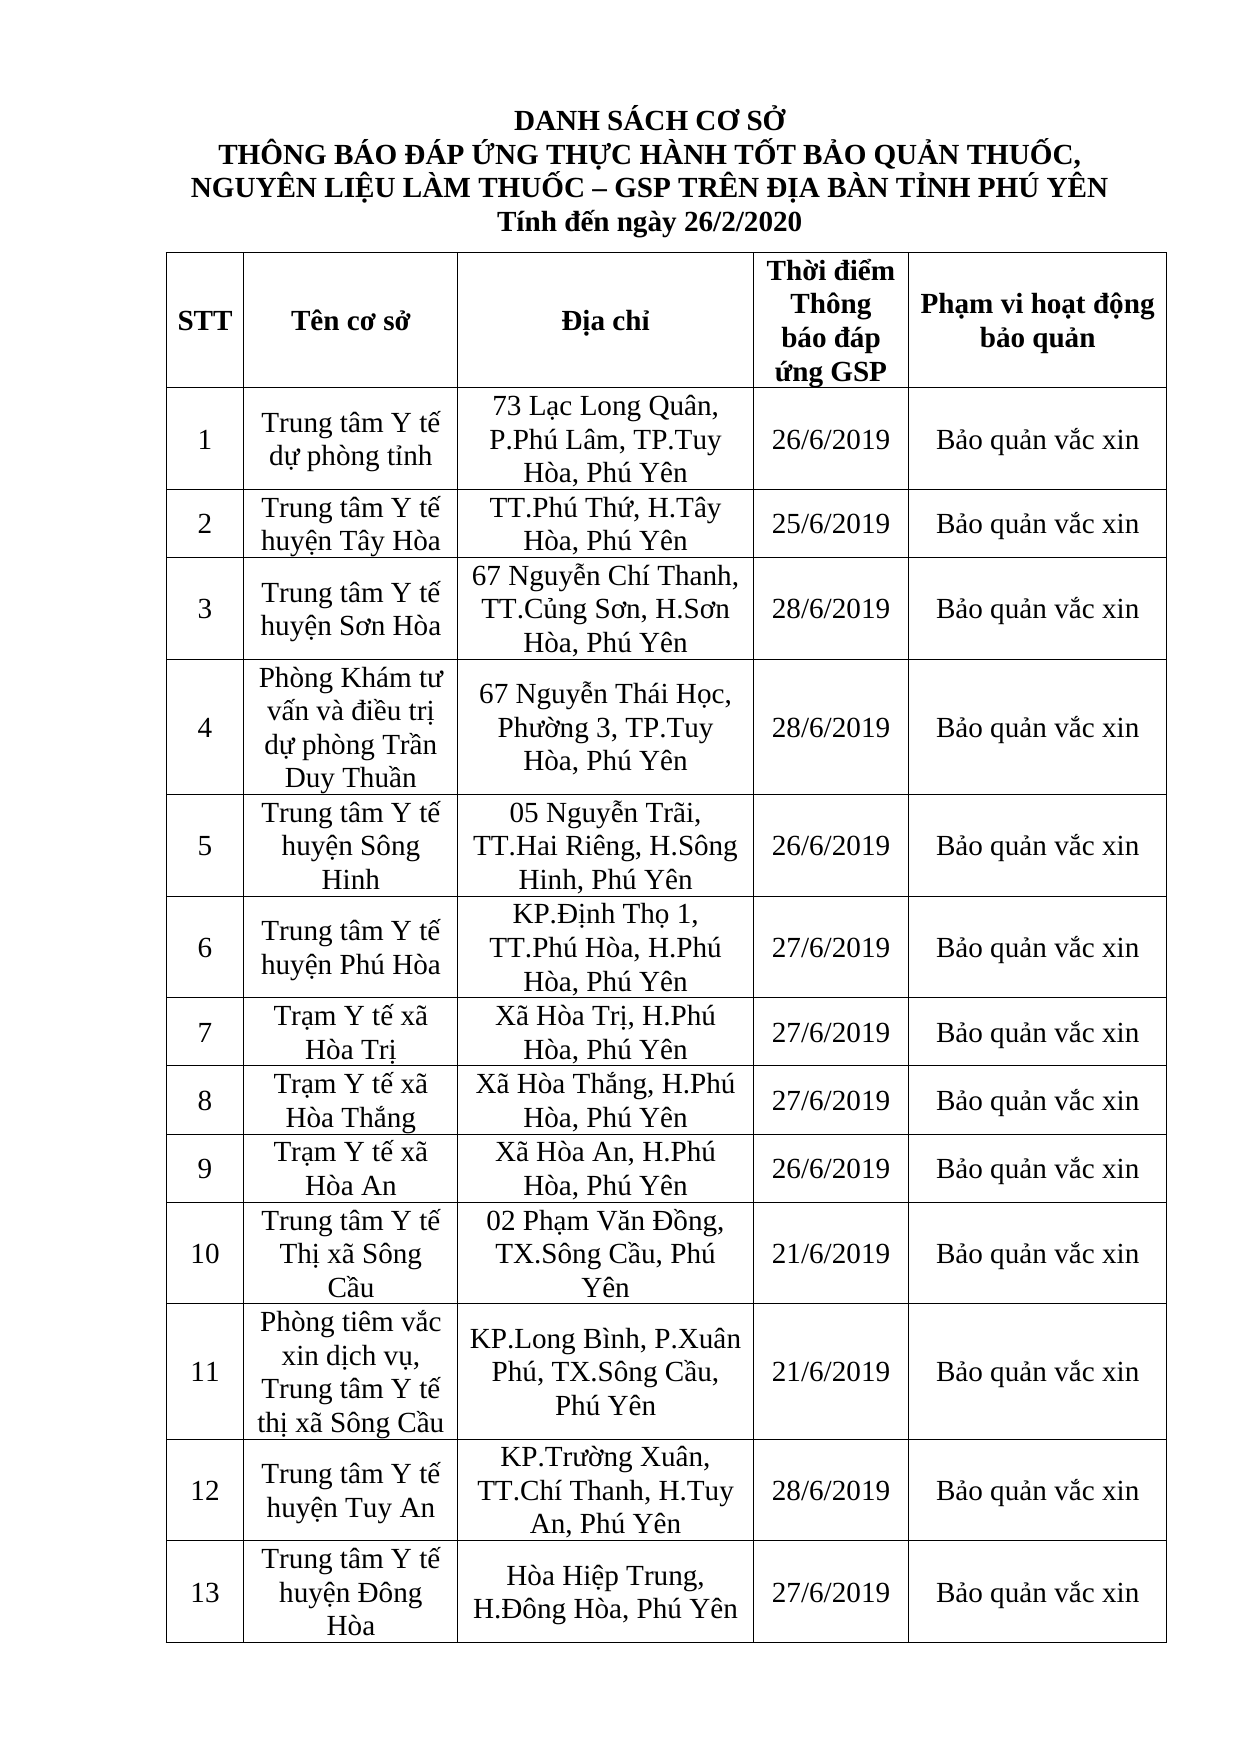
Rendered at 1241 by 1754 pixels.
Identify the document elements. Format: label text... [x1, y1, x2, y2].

table_cell 8 [167, 1066, 243, 1133]
table_cell 26/6/2019 [754, 1135, 908, 1202]
table_cell 21/6/2019 [754, 1304, 908, 1438]
table_cell 1 [167, 388, 243, 489]
table_cell 6 [167, 897, 243, 997]
table_cell 28/6/2019 [754, 660, 908, 794]
table_cell 67 Nguyễn Chí Thanh, TT.Củng Sơn, H.Sơn Hòa, Phú Yên [458, 558, 753, 659]
table_cell 02 Phạm Văn Đồng, TX.Sông Cầu, Phú Yên [458, 1203, 753, 1303]
table_cell 28/6/2019 [754, 1440, 908, 1540]
table_header Phạm vi hoạt động bảo quản [909, 253, 1166, 387]
table_cell 27/6/2019 [754, 1066, 908, 1133]
table_cell Trung tâm Y tế Thị xã Sông Cầu [244, 1203, 457, 1303]
table_cell 25/6/2019 [754, 490, 908, 557]
table_cell Trạm Y tế xã Hòa An [244, 1135, 457, 1202]
table_cell 26/6/2019 [754, 795, 908, 896]
table_cell 3 [167, 558, 243, 659]
table_header Địa chỉ [458, 253, 753, 387]
table_cell Trung tâm Y tế huyện Sơn Hòa [244, 558, 457, 659]
table_header Tên cơ sở [244, 253, 457, 387]
table_cell Phòng tiêm vắc xin dịch vụ, Trung tâm Y tế thị xã Sông Cầu [244, 1304, 457, 1438]
table_cell Hòa Hiệp Trung, H.Đông Hòa, Phú Yên [458, 1541, 753, 1642]
table_cell Trạm Y tế xã Hòa Trị [244, 998, 457, 1065]
table_cell 28/6/2019 [754, 558, 908, 659]
table_cell Bảo quản vắc xin [909, 1135, 1166, 1202]
table_cell Trung tâm Y tế huyện Sông Hinh [244, 795, 457, 896]
table_cell 13 [167, 1541, 243, 1642]
table_cell 67 Nguyễn Thái Học, Phường 3, TP.Tuy Hòa, Phú Yên [458, 660, 753, 794]
table_cell 11 [167, 1304, 243, 1438]
table_cell Xã Hòa An, H.Phú Hòa, Phú Yên [458, 1135, 753, 1202]
table_cell 9 [167, 1135, 243, 1202]
table_cell Trung tâm Y tế dự phòng tỉnh [244, 388, 457, 489]
table_cell Bảo quản vắc xin [909, 1304, 1166, 1438]
table_header Thời điểm Thông báo đáp ứng GSP [754, 253, 908, 387]
table_cell Bảo quản vắc xin [909, 490, 1166, 557]
table_cell Bảo quản vắc xin [909, 897, 1166, 997]
table_cell 2 [167, 490, 243, 557]
table_cell 7 [167, 998, 243, 1065]
text DANH SÁCH CƠ SỞ [177, 103, 1122, 137]
table_cell 27/6/2019 [754, 897, 908, 997]
table_cell KP.Trường Xuân, TT.Chí Thanh, H.Tuy An, Phú Yên [458, 1440, 753, 1540]
text Tính đến ngày 26/2/2020 [177, 204, 1122, 238]
table_cell KP.Định Thọ 1, TT.Phú Hòa, H.Phú Hòa, Phú Yên [458, 897, 753, 997]
table_cell Trung tâm Y tế huyện Tuy An [244, 1440, 457, 1540]
table_cell Phòng Khám tư vấn và điều trị dự phòng Trần Duy Thuần [244, 660, 457, 794]
table_cell Xã Hòa Trị, H.Phú Hòa, Phú Yên [458, 998, 753, 1065]
table_cell 05 Nguyễn Trãi, TT.Hai Riêng, H.Sông Hinh, Phú Yên [458, 795, 753, 896]
table_cell Trung tâm Y tế huyện Tây Hòa [244, 490, 457, 557]
table_cell Bảo quản vắc xin [909, 1066, 1166, 1133]
table_cell 21/6/2019 [754, 1203, 908, 1303]
table_cell 27/6/2019 [754, 1541, 908, 1642]
table_header STT [167, 253, 243, 387]
table_cell Bảo quản vắc xin [909, 998, 1166, 1065]
table_cell 26/6/2019 [754, 388, 908, 489]
table_cell Trung tâm Y tế huyện Phú Hòa [244, 897, 457, 997]
text THÔNG BÁO ĐÁP ỨNG THỰC HÀNH TỐT BẢO QUẢN THUỐC, NGUYÊN LIỆU LÀM THUỐC – GSP TRÊN ĐỊA BÀN TỈNH PHÚ YÊN [177, 137, 1122, 204]
table_cell Trung tâm Y tế huyện Đông Hòa [244, 1541, 457, 1642]
table_cell Bảo quản vắc xin [909, 1541, 1166, 1642]
table_cell Bảo quản vắc xin [909, 558, 1166, 659]
table_cell Bảo quản vắc xin [909, 388, 1166, 489]
table_cell 12 [167, 1440, 243, 1540]
table_cell Bảo quản vắc xin [909, 1203, 1166, 1303]
table_cell Xã Hòa Thắng, H.Phú Hòa, Phú Yên [458, 1066, 753, 1133]
table_cell 5 [167, 795, 243, 896]
table_cell 10 [167, 1203, 243, 1303]
table_cell 27/6/2019 [754, 998, 908, 1065]
table_cell KP.Long Bình, P.Xuân Phú, TX.Sông Cầu, Phú Yên [458, 1304, 753, 1438]
table_cell 73 Lạc Long Quân, P.Phú Lâm, TP.Tuy Hòa, Phú Yên [458, 388, 753, 489]
table_cell Bảo quản vắc xin [909, 1440, 1166, 1540]
table_cell Bảo quản vắc xin [909, 795, 1166, 896]
table_cell Bảo quản vắc xin [909, 660, 1166, 794]
table_cell TT.Phú Thứ, H.Tây Hòa, Phú Yên [458, 490, 753, 557]
table_cell Trạm Y tế xã Hòa Thắng [244, 1066, 457, 1133]
table_cell 4 [167, 660, 243, 794]
